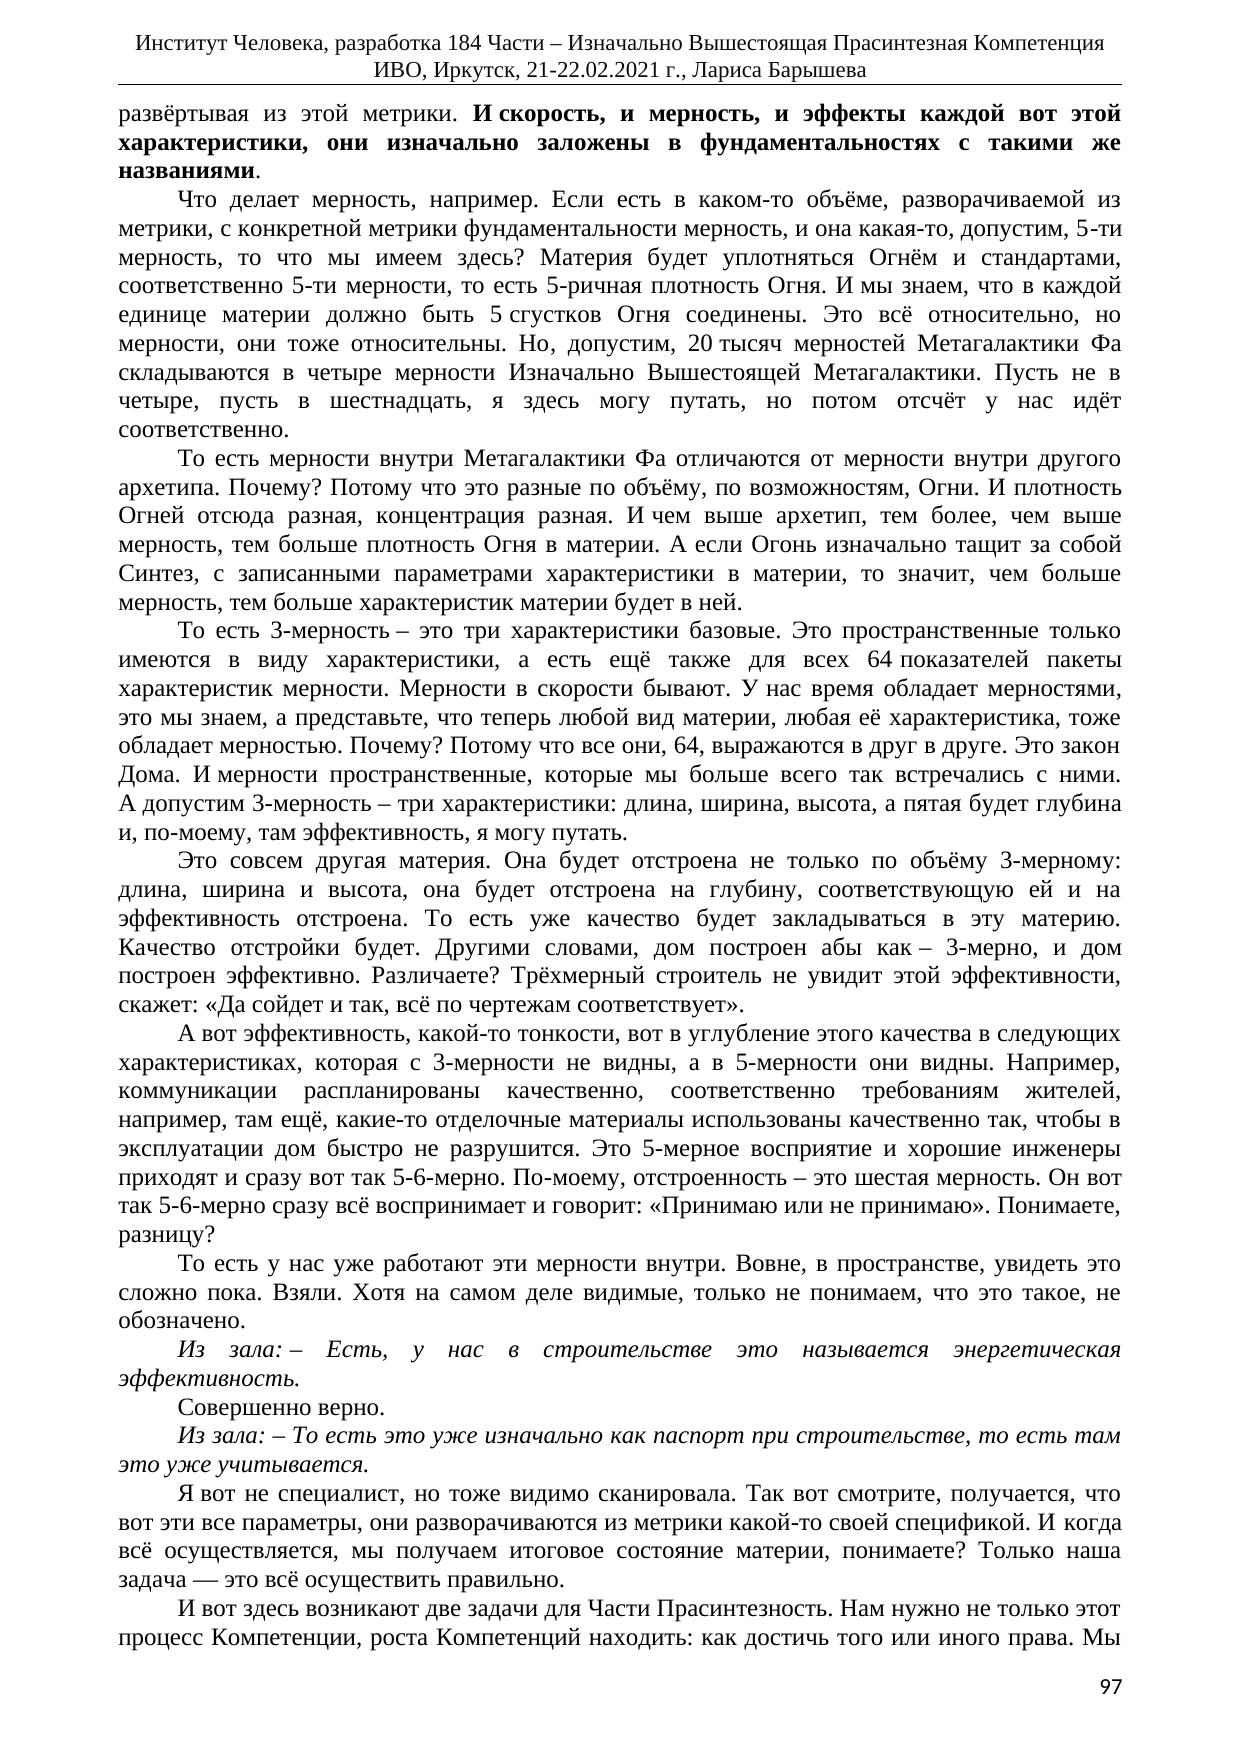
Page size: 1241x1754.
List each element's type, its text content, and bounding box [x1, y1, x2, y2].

text То есть мерности внутри Метагалактики Фа отличаются от мерности внутри другого архетипа. Почему? Потому что это разные по объёму, по возможностям, Огни. И плотность Огней отсюда разная, концентрация разная. И чем выше архетип, тем более, чем выше мерность, тем больше плотность Огня в материи. А если Огонь изначально тащит за собой Синтез, с записанными параметрами характеристики в материи, то значит, чем больше мерность, тем больше характеристик материи будет в ней. [118, 443, 1122, 615]
text Из зала: – То есть это уже изначально как паспорт при строительстве, то есть там это уже учитывается. [118, 1420, 1122, 1478]
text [118, 98, 1122, 184]
text То есть у нас уже работают эти мерности внутри. Вовне, в пространстве, увидеть это сложно пока. Взяли. Хотя на самом деле видимые, только не понимаем, что это такое, не обозначено. [118, 1248, 1122, 1334]
text Что делает мерность, например. Если есть в каком-то объёме, разворачиваемой из метрики, с конкретной метрики фундаментальности мерность, и она какая-то, допустим, 5-ти мерность, то что мы имеем здесь? Материя будет уплотняться Огнём и стандартами, соответственно 5-ти мерности, то есть 5-ричная плотность Огня. И мы знаем, что в каждой единице материи должно быть 5 сгустков Огня соединены. Это всё относительно, но мерности, они тоже относительны. Но, допустим, 20 тысяч мерностей Метагалактики Фа складываются в четыре мерности Изначально Вышестоящей Метагалактики. Пусть не в четыре, пусть в шестнадцать, я здесь могу путать, но потом отсчёт у нас идёт соответственно. [118, 184, 1122, 443]
text А вот эффективность, какой-то тонкости, вот в углубление этого качества в следующих характеристиках, которая с 3-мерности не видны, а в 5-мерности они видны. Например, коммуникации распланированы качественно, соответственно требованиям жителей, например, там ещё, какие-то отделочные материалы использованы качественно так, чтобы в эксплуатации дом быстро не разрушится. Это 5-мерное восприятие и хорошие инженеры приходят и сразу вот так 5-6-мерно. По-моему, отстроенность – это шестая мерность. Он вот так 5-6-мерно сразу всё воспринимает и говорит: «Принимаю или не принимаю». Понимаете, разницу? [118, 1018, 1122, 1248]
text То есть 3-мерность – это три характеристики базовые. Это пространственные только имеются в виду характеристики, а есть ещё также для всех 64 показателей пакеты характеристик мерности. Мерности в скорости бывают. У нас время обладает мерностями, это мы знаем, а представьте, что теперь любой вид материи, любая её характеристика, тоже обладает мерностью. Почему? Потому что все они, 64, выражаются в друг в друге. Это закон Дома. И мерности пространственные, которые мы больше всего так встречались с ними. А допустим 3-мерность – три характеристики: длина, ширина, высота, а пятая будет глубина и, по-моему, там эффективность, я могу путать. [118, 615, 1122, 845]
text Совершенно верно. [118, 1392, 1122, 1420]
text Это совсем другая материя. Она будет отстроена не только по объёму 3-мерному: длина, ширина и высота, она будет отстроена на глубину, соответствующую ей и на эффективность отстроена. То есть уже качество будет закладываться в эту материю. Качество отстройки будет. Другими словами, дом построен абы как – 3-мерно, и дом построен эффективно. Различаете? Трёхмерный строитель не увидит этой эффективности, скажет: «Да сойдет и так, всё по чертежам соответствует». [118, 845, 1122, 1018]
text Я вот не специалист, но тоже видимо сканировала. Так вот смотрите, получается, что вот эти все параметры, они разворачиваются из метрики какой-то своей спецификой. И когда всё осуществляется, мы получаем итоговое состояние материи, понимаете? Только наша задача — это всё осуществить правильно. [118, 1478, 1122, 1593]
text Из зала: – Есть, у нас в строительстве это называется энергетическая эффективность. [118, 1334, 1122, 1392]
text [118, 1593, 1122, 1650]
